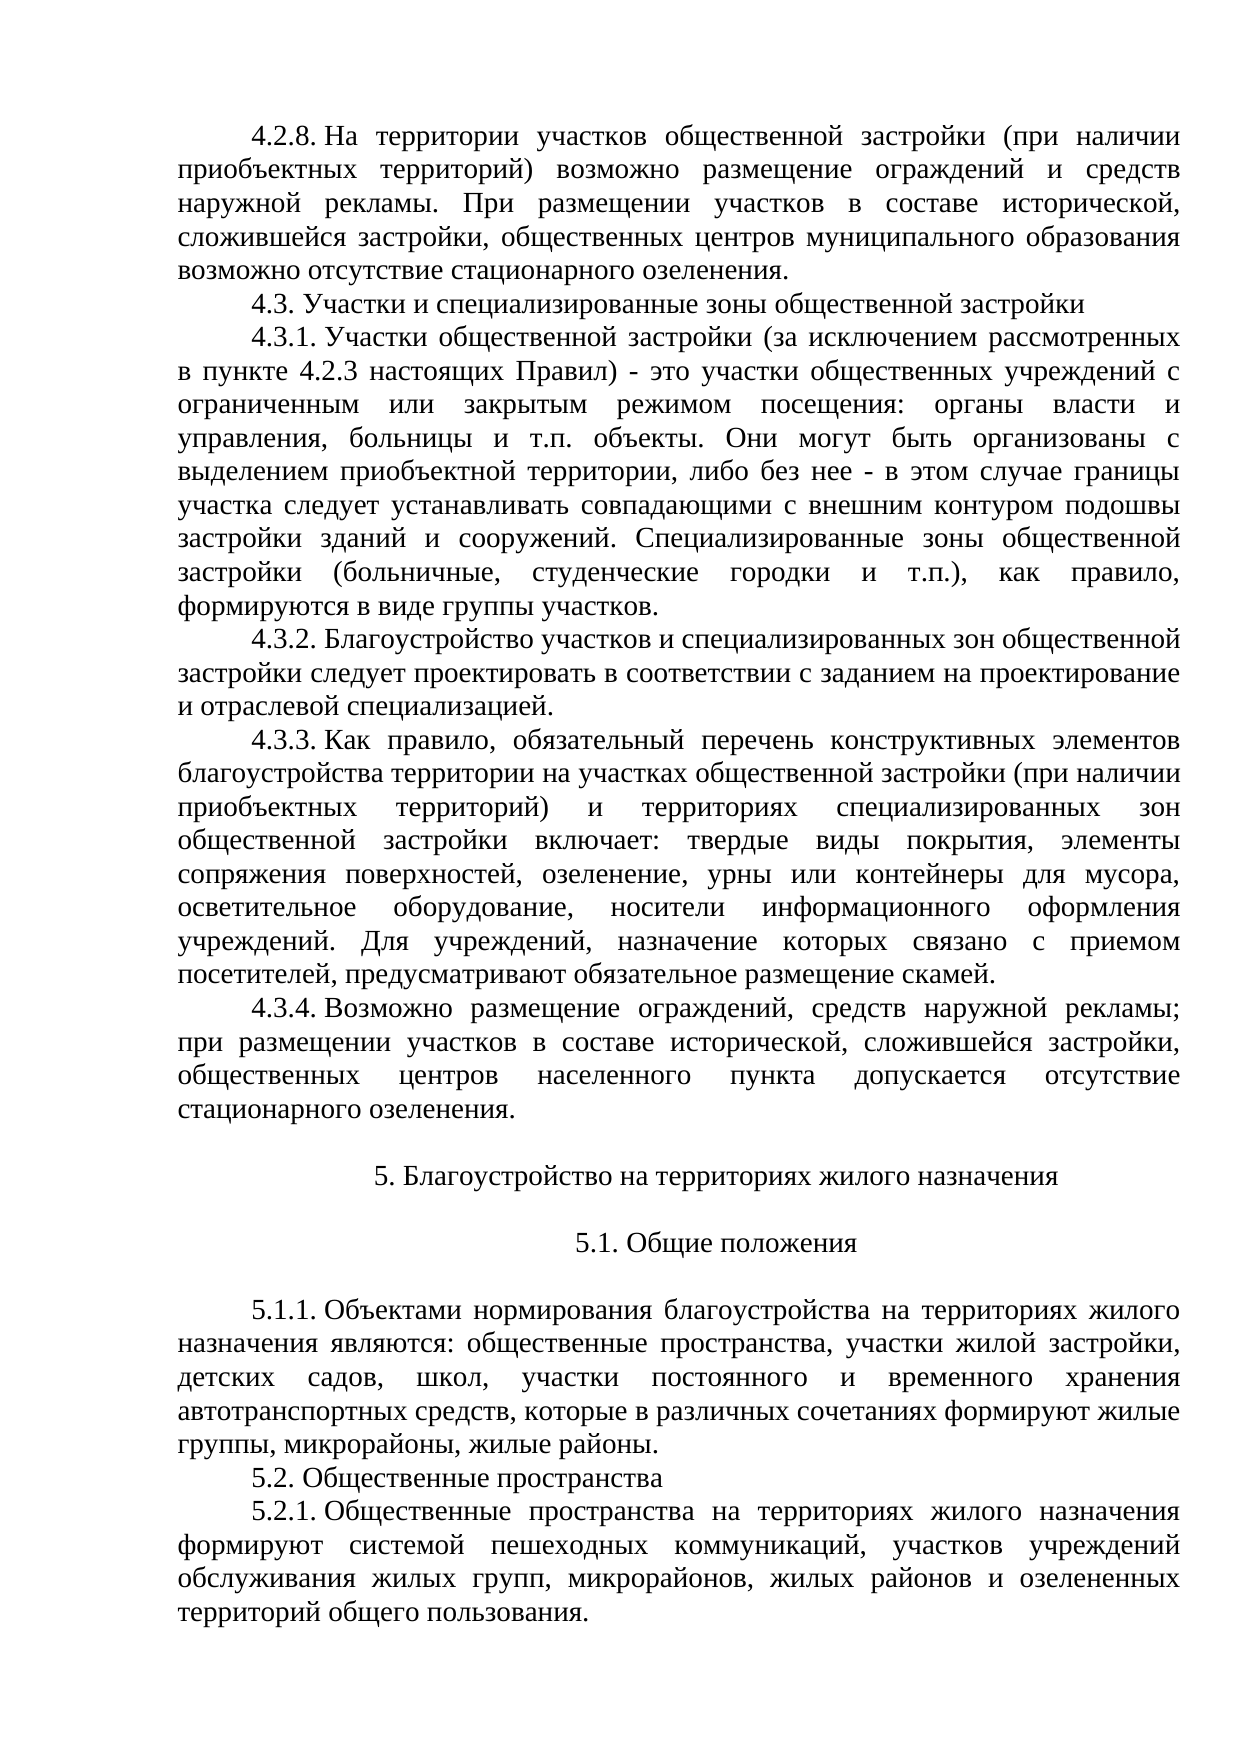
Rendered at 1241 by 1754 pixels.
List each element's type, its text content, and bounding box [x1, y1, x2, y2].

text 4.3.1. Участки общественной застройки (за исключением рассмотренных в пункте 4.2.3 настоящих Правил) - это участки общественных учреждений с ограниченным или закрытым режимом посещения: органы власти и управления, больницы и т.п. объекты. Они могут быть организованы с выделением приобъектной территории, либо без нее - в этом случае границы участка следует устанавливать совпадающими с внешним контуром подошвы застройки зданий и сооружений. Специализированные зоны общественной застройки (больничные, студенческие городки и т.п.), как правило, формируются в виде группы участков. [177, 319, 1181, 621]
text 4.3. Участки и специализированные зоны общественной застройки [177, 286, 1181, 319]
text 4.2.8. На территории участков общественной застройки (при наличии приобъектных территорий) возможно размещение ограждений и средств наружной рекламы. При размещении участков в составе исторической, сложившейся застройки, общественных центров муниципального образования возможно отсутствие стационарного озеленения. [177, 118, 1181, 286]
text 5.2.1. Общественные пространства на территориях жилого назначения формируют системой пешеходных коммуникаций, участков учреждений обслуживания жилых групп, микрорайонов, жилых районов и озелененных территорий общего пользования. [177, 1493, 1181, 1627]
text 5. Благоустройство на территориях жилого назначения [177, 1158, 1181, 1191]
text 5.2. Общественные пространства [177, 1460, 1181, 1493]
text 4.3.4. Возможно размещение ограждений, средств наружной рекламы; при размещении участков в составе исторической, сложившейся застройки, общественных центров населенного пункта допускается отсутствие стационарного озеленения. [177, 990, 1181, 1124]
text 4.3.3. Как правило, обязательный перечень конструктивных элементов благоустройства территории на участках общественной застройки (при наличии приобъектных территорий) и территориях специализированных зон общественной застройки включает: твердые виды покрытия, элементы сопряжения поверхностей, озеленение, урны или контейнеры для мусора, осветительное оборудование, носители информационного оформления учреждений. Для учреждений, назначение которых связано с приемом посетителей, предусматривают обязательное размещение скамей. [177, 722, 1181, 990]
text 4.3.2. Благоустройство участков и специализированных зон общественной застройки следует проектировать в соответствии с заданием на проектирование и отраслевой специализацией. [177, 621, 1181, 722]
text 5.1.1. Объектами нормирования благоустройства на территориях жилого назначения являются: общественные пространства, участки жилой застройки, детских садов, школ, участки постоянного и временного хранения автотранспортных средств, которые в различных сочетаниях формируют жилые группы, микрорайоны, жилые районы. [177, 1292, 1181, 1460]
text 5.1. Общие положения [177, 1225, 1181, 1258]
